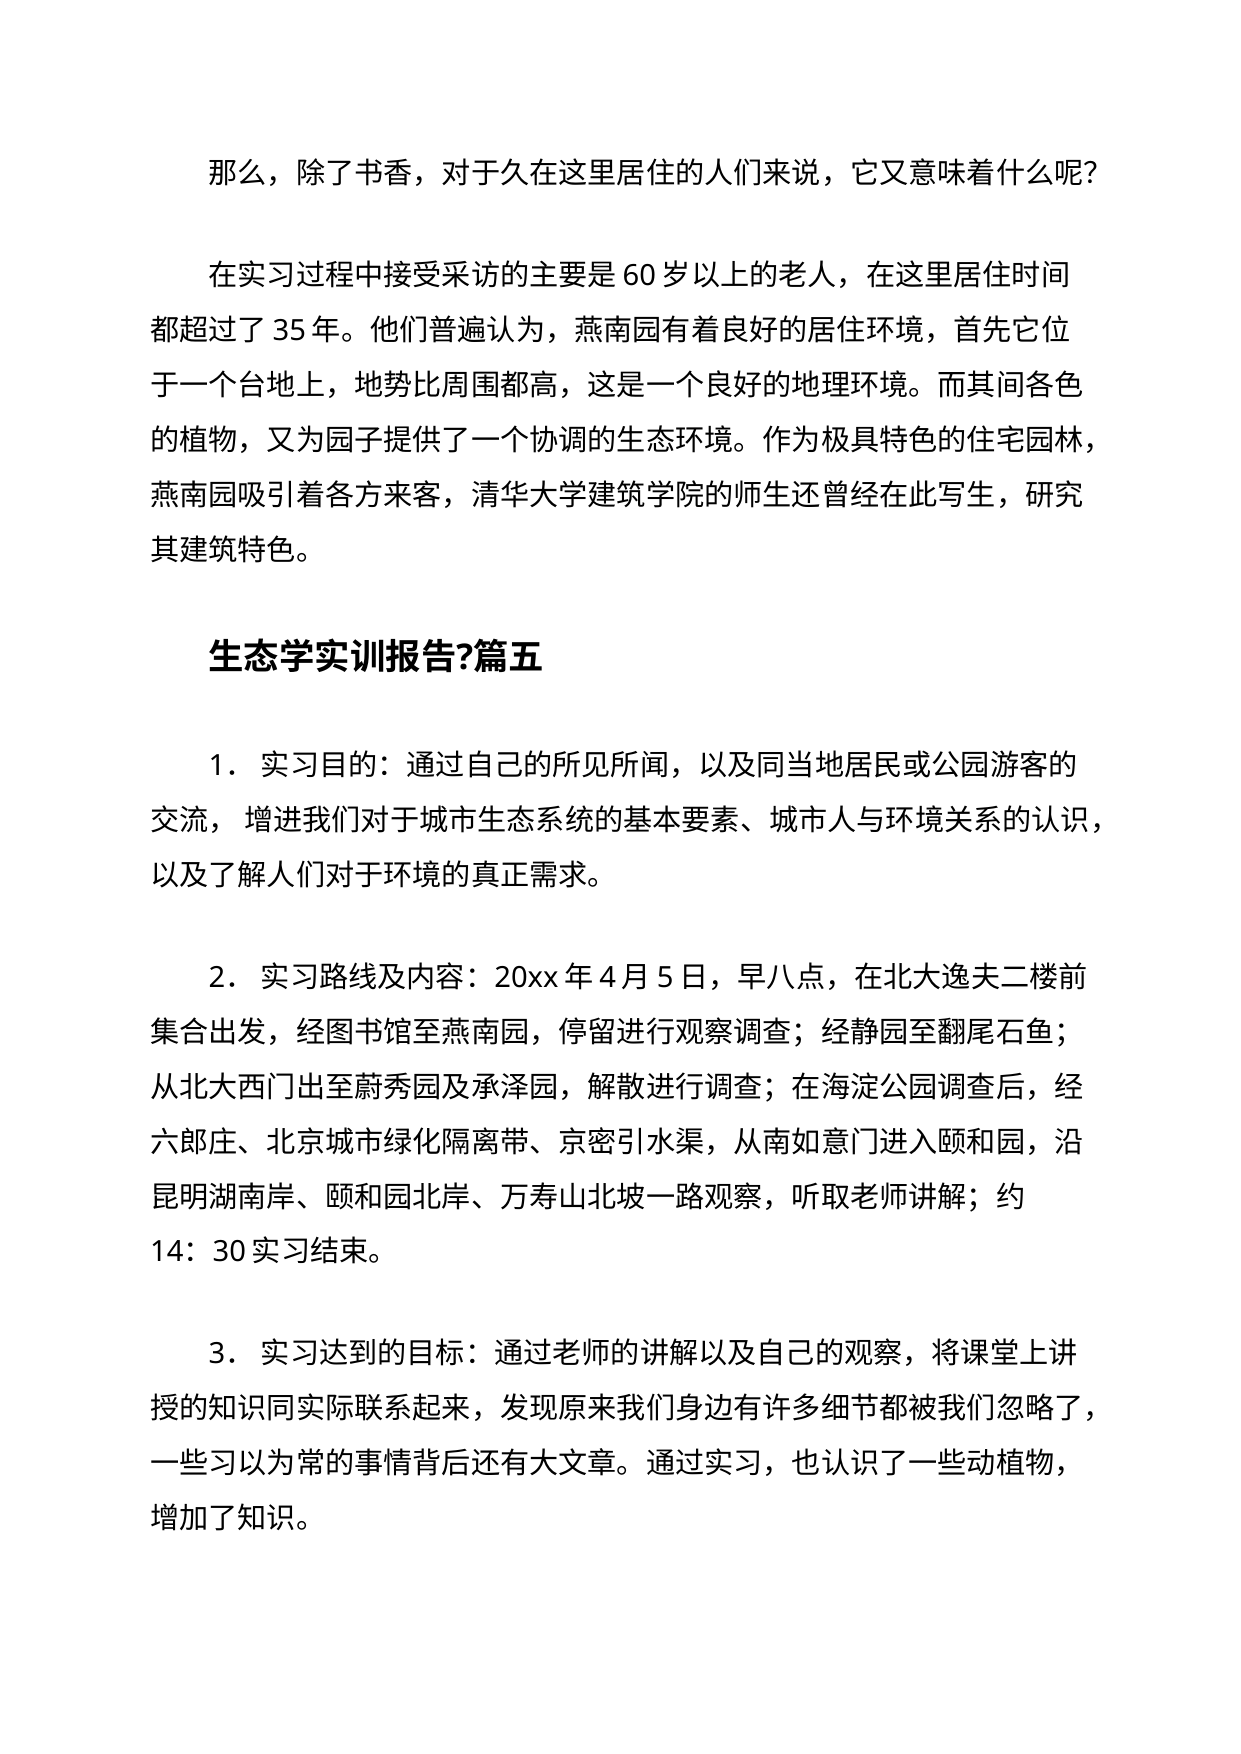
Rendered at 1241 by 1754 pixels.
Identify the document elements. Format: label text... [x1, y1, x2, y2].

text 1． 实习目的：通过自己的所见所闻，以及同当地居民或公园游客的交流， 增进我们对于城市生态系统的基本要素、城市人与环境关系的认识，以及了解人们对于环境的真正需求。 [150, 742, 1090, 894]
text 那么，除了书香，对于久在这里居住的人们来说，它又意味着什么呢？ [150, 150, 1090, 192]
text 2． 实习路线及内容：20xx年4月5日，早八点，在北大逸夫二楼前集合出发，经图书馆至燕南园，停留进行观察调查；经静园至翻尾石鱼；从北大西门出至蔚秀园及承泽园，解散进行调查；在海淀公园调查后，经六郎庄、北京城市绿化隔离带、京密引水渠，从南如意门进入颐和园，沿昆明湖南岸、颐和园北岸、万寿山北坡一路观察，听取老师讲解；约14：30实习结束。 [150, 953, 1090, 1270]
text 在实习过程中接受采访的主要是60岁以上的老人，在这里居住时间都超过了35年。他们普遍认为，燕南园有着良好的居住环境，首先它位于一个台地上，地势比周围都高，这是一个良好的地理环境。而其间各色的植物，又为园子提供了一个协调的生态环境。作为极具特色的住宅园林，燕南园吸引着各方来客，清华大学建筑学院的师生还曾经在此写生，研究其建筑特色。 [150, 252, 1090, 569]
text 生态学实训报告?篇五 [150, 628, 1090, 679]
text 3． 实习达到的目标：通过老师的讲解以及自己的观察，将课堂上讲授的知识同实际联系起来，发现原来我们身边有许多细节都被我们忽略了，一些习以为常的事情背后还有大文章。通过实习，也认识了一些动植物，增加了知识。 [150, 1330, 1090, 1537]
